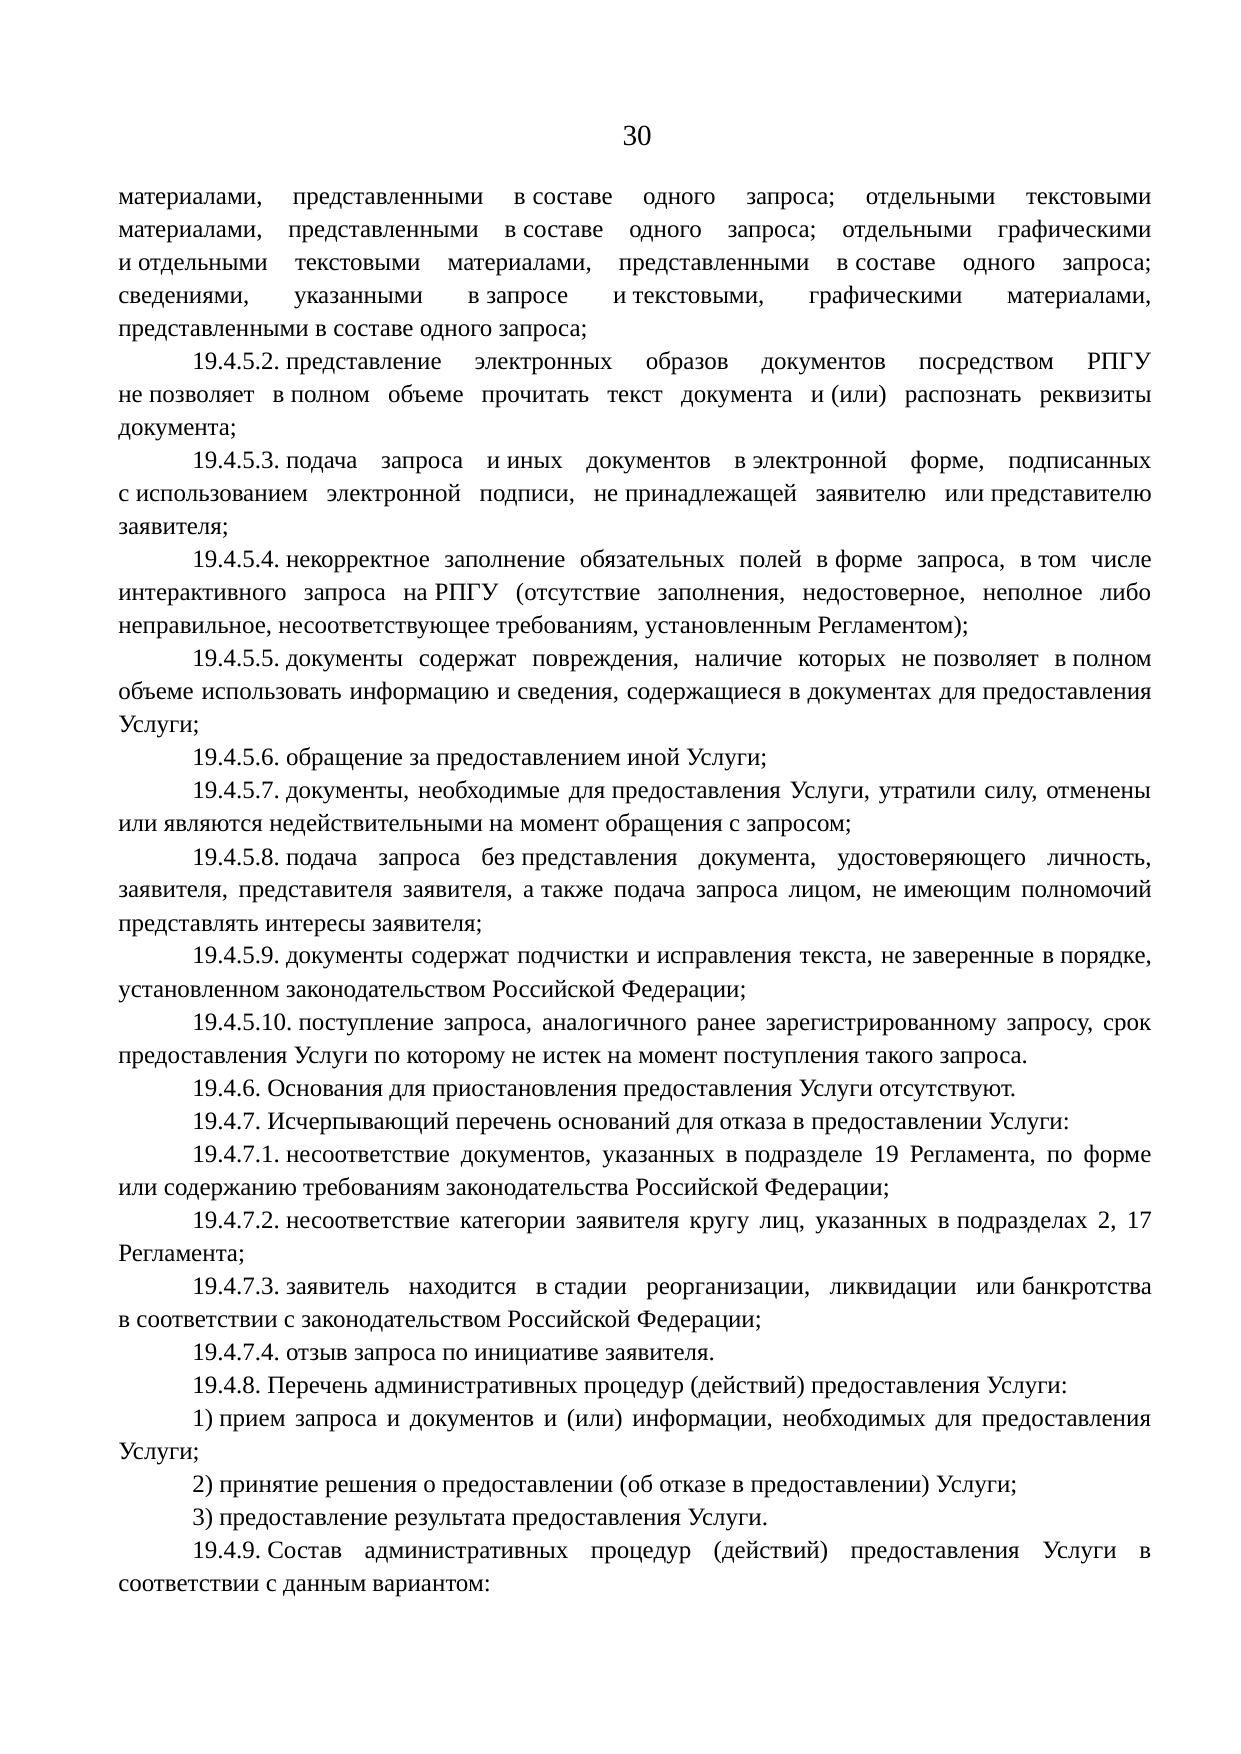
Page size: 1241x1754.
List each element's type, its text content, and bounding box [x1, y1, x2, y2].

text 19.4.5.3. подача запроса и иных документов в электронной форме, подписанных с использованием электронной подписи, не принадлежащей заявителю или представителю заявителя; [118, 445, 1152, 540]
text 19.4.5.2. представление электронных образов документов посредством РПГУ не позволяет в полном объеме прочитать текст документа и (или) распознать реквизиты документа; [118, 346, 1152, 441]
text 19.4.6. Основания для приостановления предоставления Услуги отсутствуют. [118, 1073, 1152, 1101]
text 3) предоставление результата предоставления Услуги. [118, 1502, 1152, 1531]
text 19.4.7.4. отзыв запроса по инициативе заявителя. [118, 1337, 1152, 1366]
text 1) прием запроса и документов и (или) информации, необходимых для предоставления Услуги; [118, 1403, 1152, 1465]
text 19.4.7.3. заявитель находится в стадии реорганизации, ликвидации или банкротства в соответствии с законодательством Российской Федерации; [118, 1271, 1152, 1333]
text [118, 181, 1152, 342]
text 19.4.5.7. документы, необходимые для предоставления Услуги, утратили силу, отменены или являются недействительными на момент обращения с запросом; [118, 776, 1152, 837]
text 19.4.5.10. поступление запроса, аналогичного ранее зарегистрированному запросу, срок предоставления Услуги по которому не истек на момент поступления такого запроса. [118, 1007, 1152, 1068]
text 19.4.5.8. подача запроса без представления документа, удостоверяющего личность, заявителя, представителя заявителя, а также подача запроса лицом, не имеющим полномочий представлять интересы заявителя; [118, 842, 1152, 936]
text 19.4.9. Состав административных процедур (действий) предоставления Услуги в соответствии с данным вариантом: [118, 1535, 1152, 1597]
text 2) принятие решения о предоставлении (об отказе в предоставлении) Услуги; [118, 1469, 1152, 1498]
text 19.4.7.1. несоответствие документов, указанных в подразделе 19 Регламента, по форме или содержанию требованиям законодательства Российской Федерации; [118, 1139, 1152, 1201]
text 19.4.7. Исчерпывающий перечень оснований для отказа в предоставлении Услуги: [118, 1106, 1152, 1134]
text 19.4.5.4. некорректное заполнение обязательных полей в форме запроса, в том числе интерактивного запроса на РПГУ (отсутствие заполнения, недостоверное, неполное либо неправильное, несоответствующее требованиям, установленным Регламентом); [118, 544, 1152, 639]
text 19.4.8. Перечень административных процедур (действий) предоставления Услуги: [118, 1370, 1152, 1399]
text 19.4.5.6. обращение за предоставлением иной Услуги; [118, 742, 1152, 771]
text 19.4.5.9. документы содержат подчистки и исправления текста, не заверенные в порядке, установленном законодательством Российской Федерации; [118, 941, 1152, 1002]
text 19.4.7.2. несоответствие категории заявителя кругу лиц, указанных в подразделах 2, 17 Регламента; [118, 1205, 1152, 1267]
text 19.4.5.5. документы содержат повреждения, наличие которых не позволяет в полном объеме использовать информацию и сведения, содержащиеся в документах для предоставления Услуги; [118, 643, 1152, 738]
